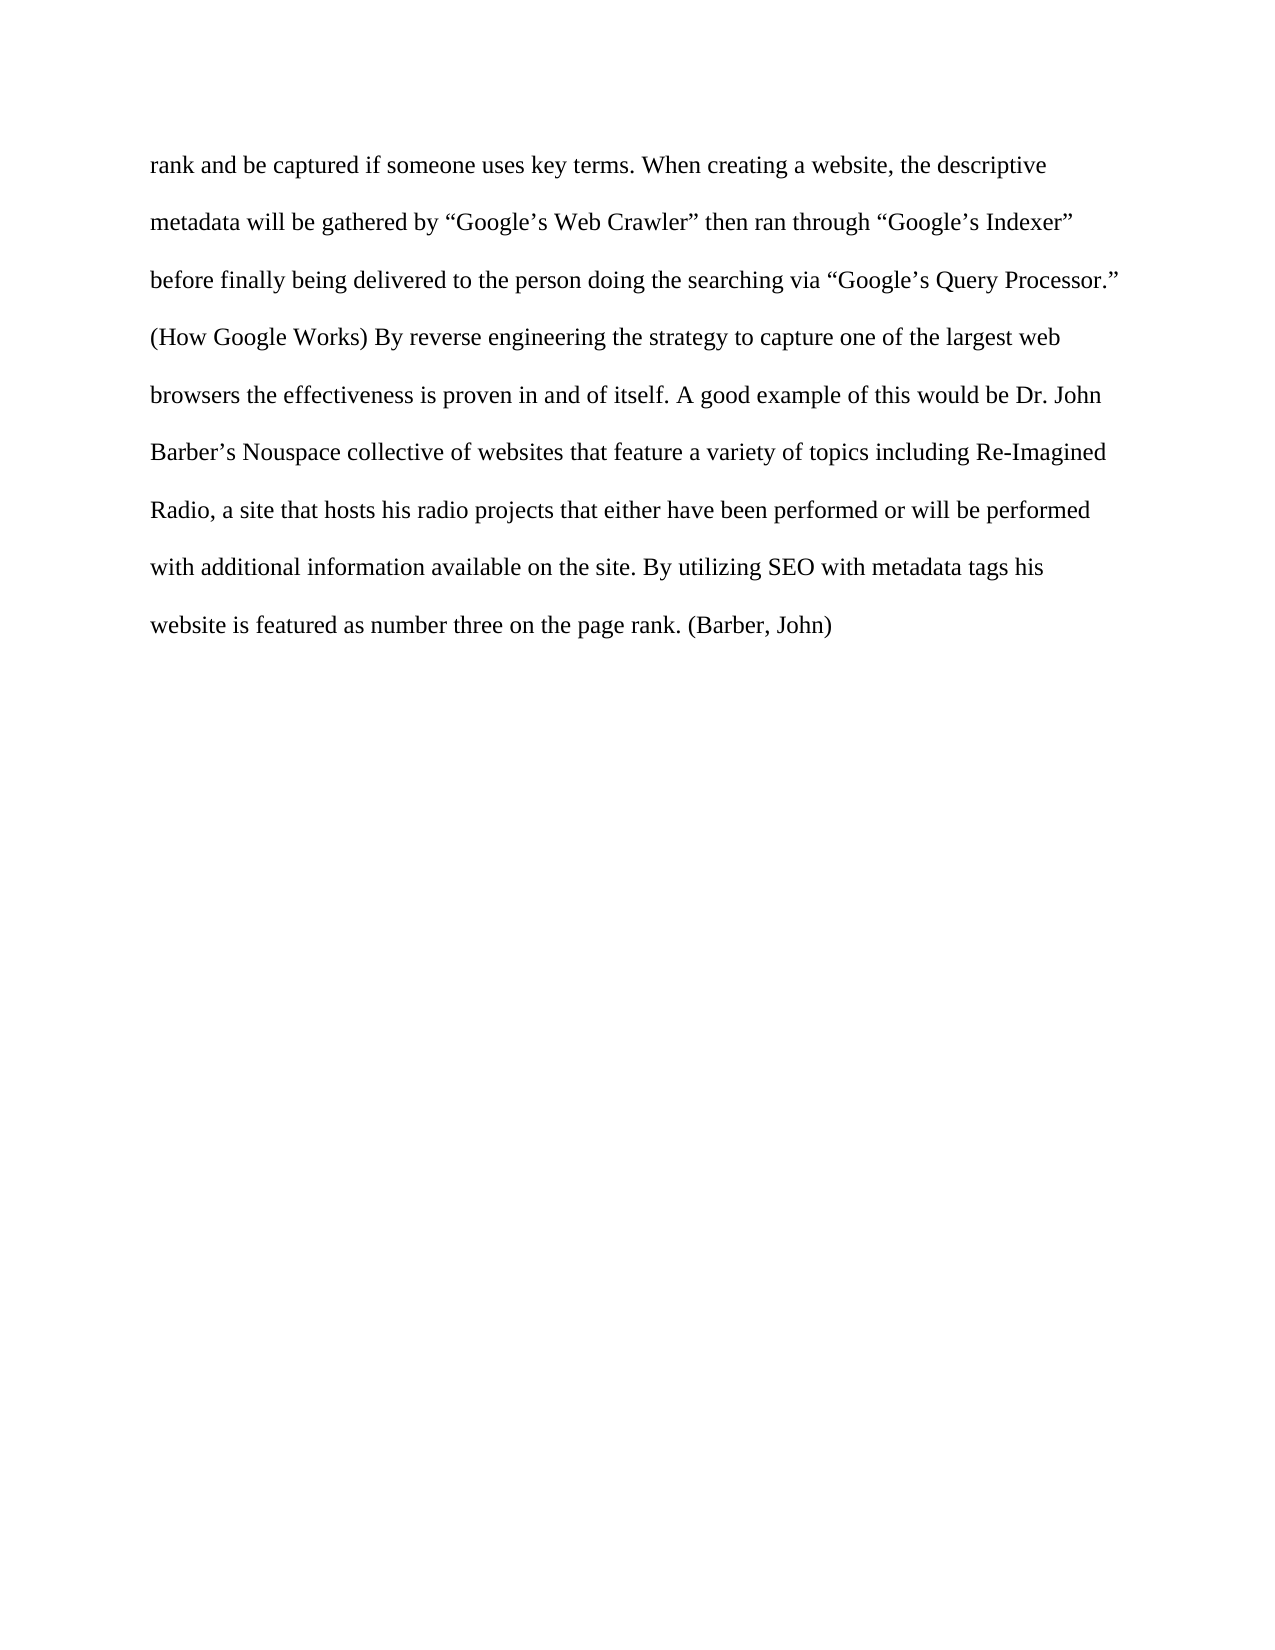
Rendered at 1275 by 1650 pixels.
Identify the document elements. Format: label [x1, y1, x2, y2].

text [150, 150, 1125, 639]
